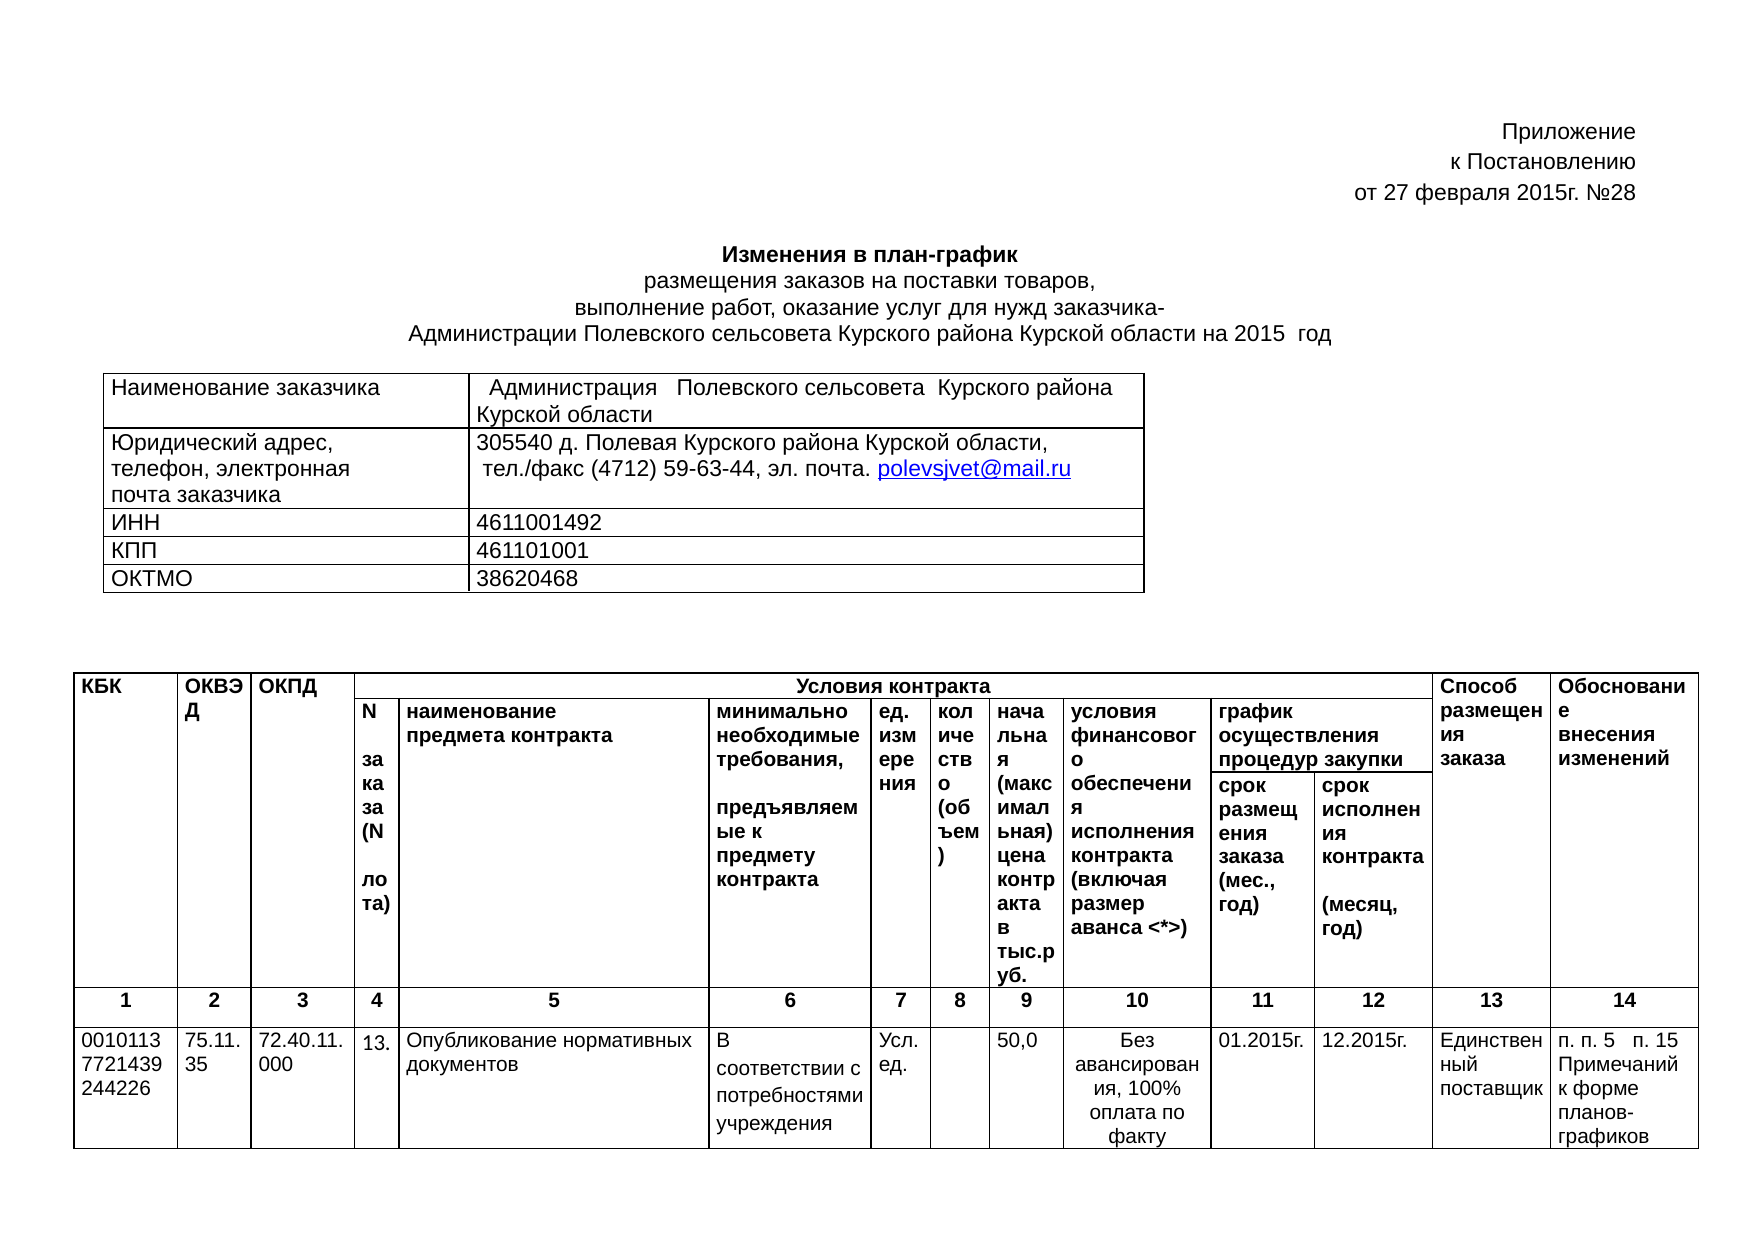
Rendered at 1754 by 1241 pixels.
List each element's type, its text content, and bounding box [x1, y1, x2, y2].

table_header Наименование заказчика [104, 374, 468, 427]
table_cell 1 [75, 988, 177, 1027]
table_cell 50,0 [990, 1028, 1063, 1148]
table_cell 13 [1433, 988, 1550, 1027]
table_cell 72.40.11.000 [252, 1028, 354, 1148]
title выполнение работ, оказание услуг для нужд заказчика- [103, 294, 1636, 320]
table_cell 8 [931, 988, 989, 1027]
title Изменения в план-график [103, 241, 1636, 267]
table_cell 4611001492 [470, 509, 1143, 536]
table_cell 38620468 [470, 565, 1143, 591]
title Приложение [103, 118, 1636, 144]
table_cell срок размещения заказа (мес., год) [1212, 773, 1314, 987]
title Администрации Полевского сельсовета Курского района Курской области на 2015 год [103, 320, 1636, 346]
table_cell 461101001 [470, 537, 1143, 563]
table_cell [931, 1028, 989, 1148]
table_header Обоснование внесения изменений [1551, 674, 1698, 987]
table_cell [1551, 1028, 1698, 1148]
table_cell 12.2015г. [1315, 1028, 1432, 1148]
table_header КБК [75, 674, 177, 987]
table_cell 4 [355, 988, 398, 1027]
title размещения заказов на поставки товаров, [103, 267, 1636, 294]
table_cell 00101137721439244226 [75, 1028, 177, 1148]
table_cell 13. [355, 1028, 398, 1148]
table_cell условия финансового обеспечения исполнения контракта (включая размер аванса <*>) [1064, 699, 1210, 987]
table_cell 11 [1212, 988, 1314, 1027]
table_cell 14 [1551, 988, 1698, 1027]
table_cell 10 [1064, 988, 1210, 1027]
table_cell минимально необходимые требования, предъявляемые к предмету контракта [710, 699, 870, 987]
table_cell ОКТМО [104, 565, 468, 591]
table_cell срок исполнения контракта (месяц, год) [1315, 773, 1432, 987]
table_cell 7 [872, 988, 930, 1027]
table_cell Усл.ед. [872, 1028, 930, 1148]
table_cell Опубликование нормативных документов [400, 1028, 708, 1148]
table_cell 2 [178, 988, 250, 1027]
table_cell 5 [400, 988, 708, 1027]
table_cell график осуществления процедур закупки [1212, 699, 1432, 771]
table_cell 9 [990, 988, 1063, 1027]
table_cell ед. измерения [872, 699, 930, 987]
table_header Администрация Полевского сельсовета Курского района Курской области [470, 374, 1143, 427]
title к Постановлению [103, 148, 1636, 175]
table_cell КПП [104, 537, 468, 563]
table_header Способ размещения заказа [1433, 674, 1550, 987]
table_cell N заказа (N лота) [355, 699, 398, 987]
table_cell 01.2015г. [1212, 1028, 1314, 1148]
table_cell 305540 д. Полевая Курского района Курской области, тел./факс (4712) 59-63-44, эл. почта. polevsjvet@mail.ru [470, 429, 1143, 508]
table_cell 75.11.35 [178, 1028, 250, 1148]
table_cell начальная (максимальная) цена контракта в тыс.руб. [990, 699, 1063, 987]
table_header ОКПД [252, 674, 354, 987]
table_header ОКВЭД [178, 674, 250, 987]
table_cell 3 [252, 988, 354, 1027]
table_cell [1433, 1028, 1550, 1148]
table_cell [1064, 1028, 1210, 1148]
table_header Условия контракта [355, 674, 1432, 697]
table_cell наименование предмета контракта [400, 699, 708, 987]
table_cell ИНН [104, 509, 468, 536]
table_cell 12 [1315, 988, 1432, 1027]
table_cell 6 [710, 988, 870, 1027]
table_cell количество (объем) [931, 699, 989, 987]
table_cell Юридический адрес, телефон, электронная почта заказчика [104, 429, 468, 508]
title от 27 февраля 2015г. №28 [103, 178, 1636, 205]
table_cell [710, 1028, 870, 1148]
